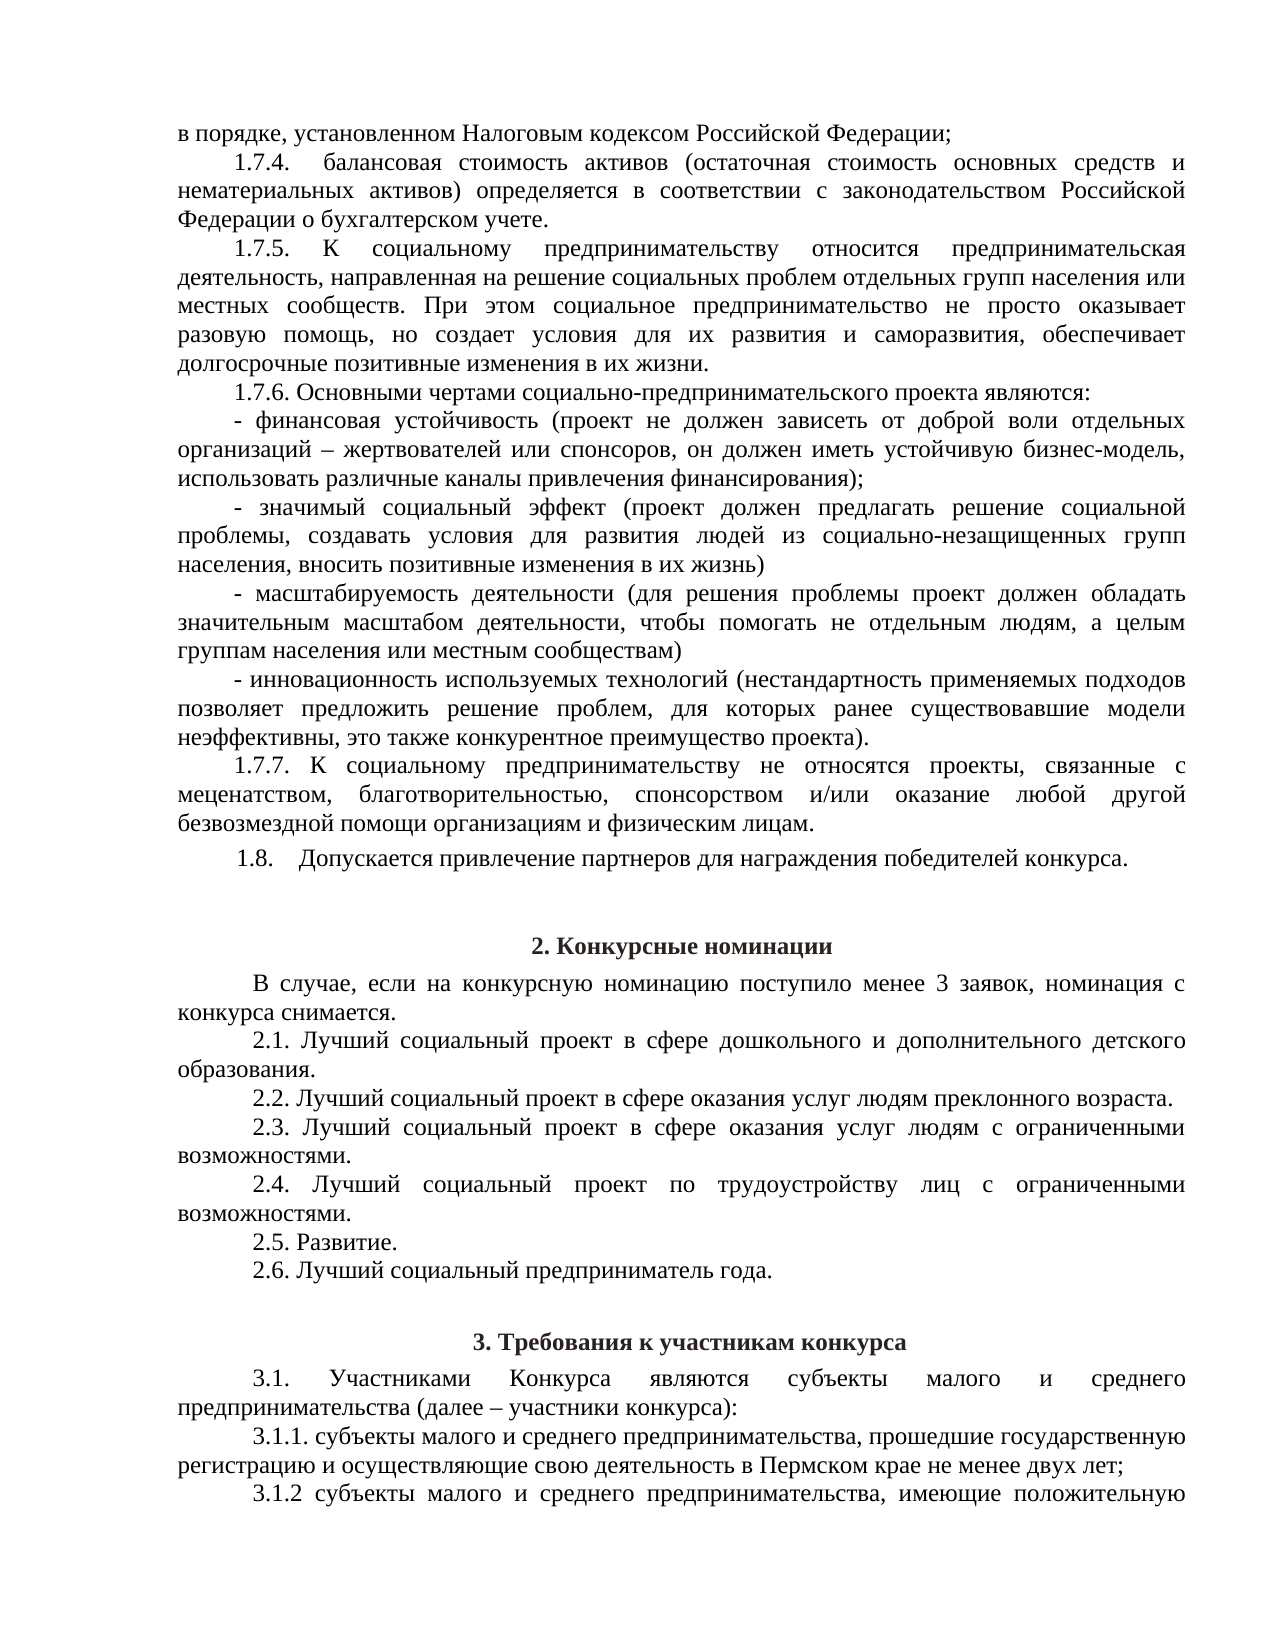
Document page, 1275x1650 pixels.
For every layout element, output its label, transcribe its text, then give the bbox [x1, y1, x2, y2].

text 3. Требования к участникам конкурса [177, 1327, 1186, 1356]
title 1.8. Допускается привлечение партнеров для награждения победителей конкурса. [177, 837, 1186, 874]
text В случае, если на конкурсную номинацию поступило менее 3 заявок, номинация с конкурса снимается. [177, 968, 1186, 1025]
text 1.7.4. балансовая стоимость активов (остаточная стоимость основных средств и нематериальных активов) определяется в соответствии с законодательством Российской Федерации о бухгалтерском учете. [177, 147, 1186, 233]
text 2.1. Лучший социальный проект в сфере дошкольного и дополнительного детского образования. [177, 1025, 1186, 1083]
text - масштабируемость деятельности (для решения проблемы проект должен обладать значительным масштабом деятельности, чтобы помогать не отдельным людям, а целым группам населения или местным сообществам) [177, 578, 1186, 664]
text - инновационность используемых технологий (нестандартность применяемых подходов позволяет предложить решение проблем, для которых ранее существовавшие модели неэффективны, это также конкурентное преимущество проекта). [177, 664, 1186, 751]
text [177, 1478, 1186, 1507]
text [177, 118, 1186, 147]
text 2.2. Лучший социальный проект в сфере оказания услуг людям преклонного возраста. [177, 1083, 1186, 1112]
text 2.3. Лучший социальный проект в сфере оказания услуг людям с ограниченными возможностями. [177, 1112, 1186, 1169]
text 1.7.5. К социальному предпринимательству относится предпринимательская деятельность, направленная на решение социальных проблем отдельных групп населения или местных сообществ. При этом социальное предпринимательство не просто оказывает разовую помощь, но создает условия для их развития и саморазвития, обеспечивает долгосрочные позитивные изменения в их жизни. [177, 233, 1186, 377]
text - значимый социальный эффект (проект должен предлагать решение социальной проблемы, создавать условия для развития людей из социально-незащищенных групп населения, вносить позитивные изменения в их жизнь) [177, 492, 1186, 578]
text 2. Конкурсные номинации [177, 931, 1186, 960]
text 1.7.6. Основными чертами социально-предпринимательского проекта являются: [177, 377, 1186, 406]
text - финансовая устойчивость (проект не должен зависеть от доброй воли отдельных организаций – жертвователей или спонсоров, он должен иметь устойчивую бизнес-модель, использовать различные каналы привлечения финансирования); [177, 406, 1186, 492]
text 2.4. Лучший социальный проект по трудоустройству лиц с ограниченными возможностями. [177, 1169, 1186, 1227]
text 2.5. Развитие. [177, 1227, 1186, 1255]
text 3.1.1. субъекты малого и среднего предпринимательства, прошедшие государственную регистрацию и осуществляющие свою деятельность в Пермском крае не менее двух лет; [177, 1421, 1186, 1478]
text 2.6. Лучший социальный предприниматель года. [177, 1255, 1186, 1284]
text 1.7.7. К социальному предпринимательству не относятся проекты, связанные с меценатством, благотворительностью, спонсорством и/или оказание любой другой безвозмездной помощи организациям и физическим лицам. [177, 751, 1186, 837]
text 3.1. Участниками Конкурса являются субъекты малого и среднего предпринимательства (далее – участники конкурса): [177, 1363, 1186, 1421]
